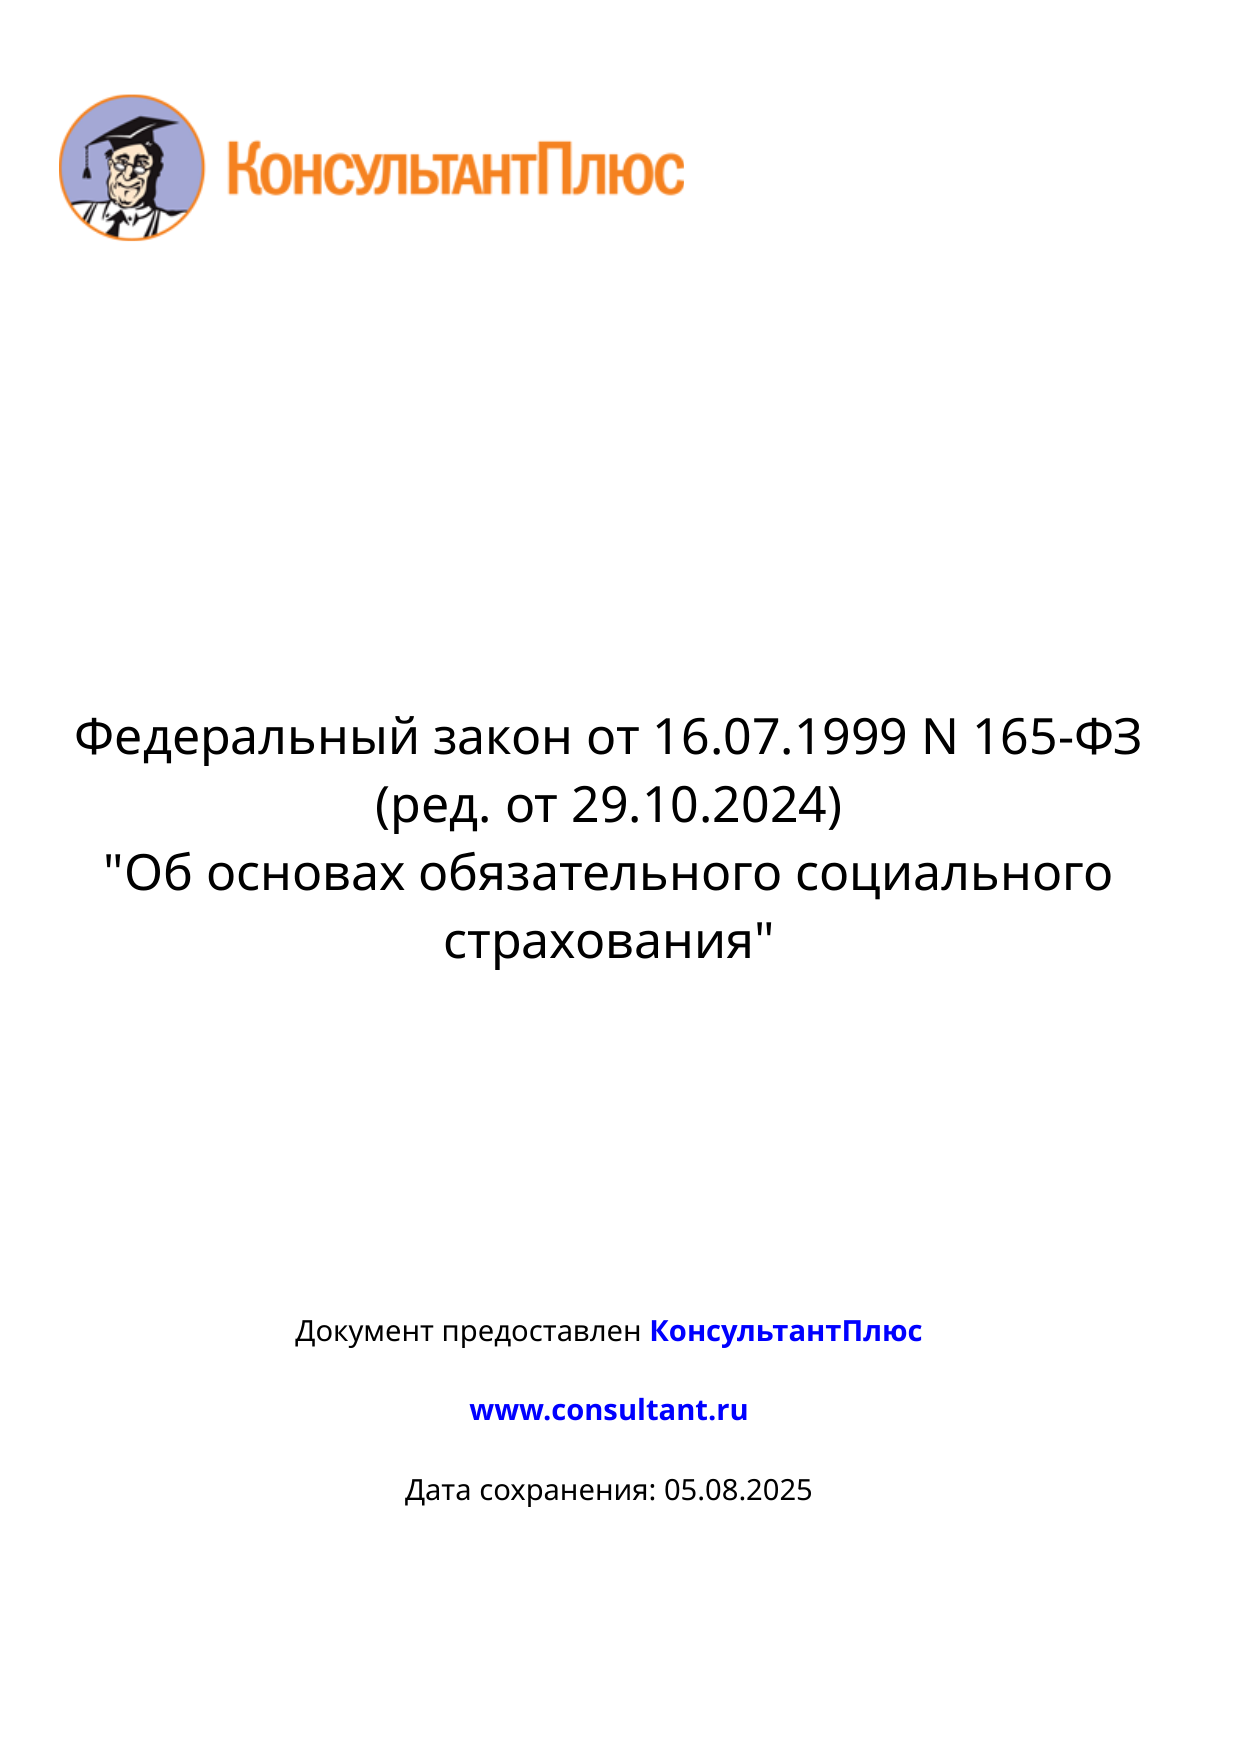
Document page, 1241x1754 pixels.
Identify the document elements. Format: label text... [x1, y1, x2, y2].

table_cell Федеральный закон от 16.07.1999 N 165-ФЗ (ред. от 29.10.2024) "Об основах обязательного социального страхования" [51, 403, 1167, 1272]
picture [59, 93, 684, 243]
table_cell Документ предоставлен КонсультантПлюс www.consultant.ru Дата сохранения: 05.08.2025 [51, 1272, 1167, 1587]
table_header [51, 88, 1167, 403]
